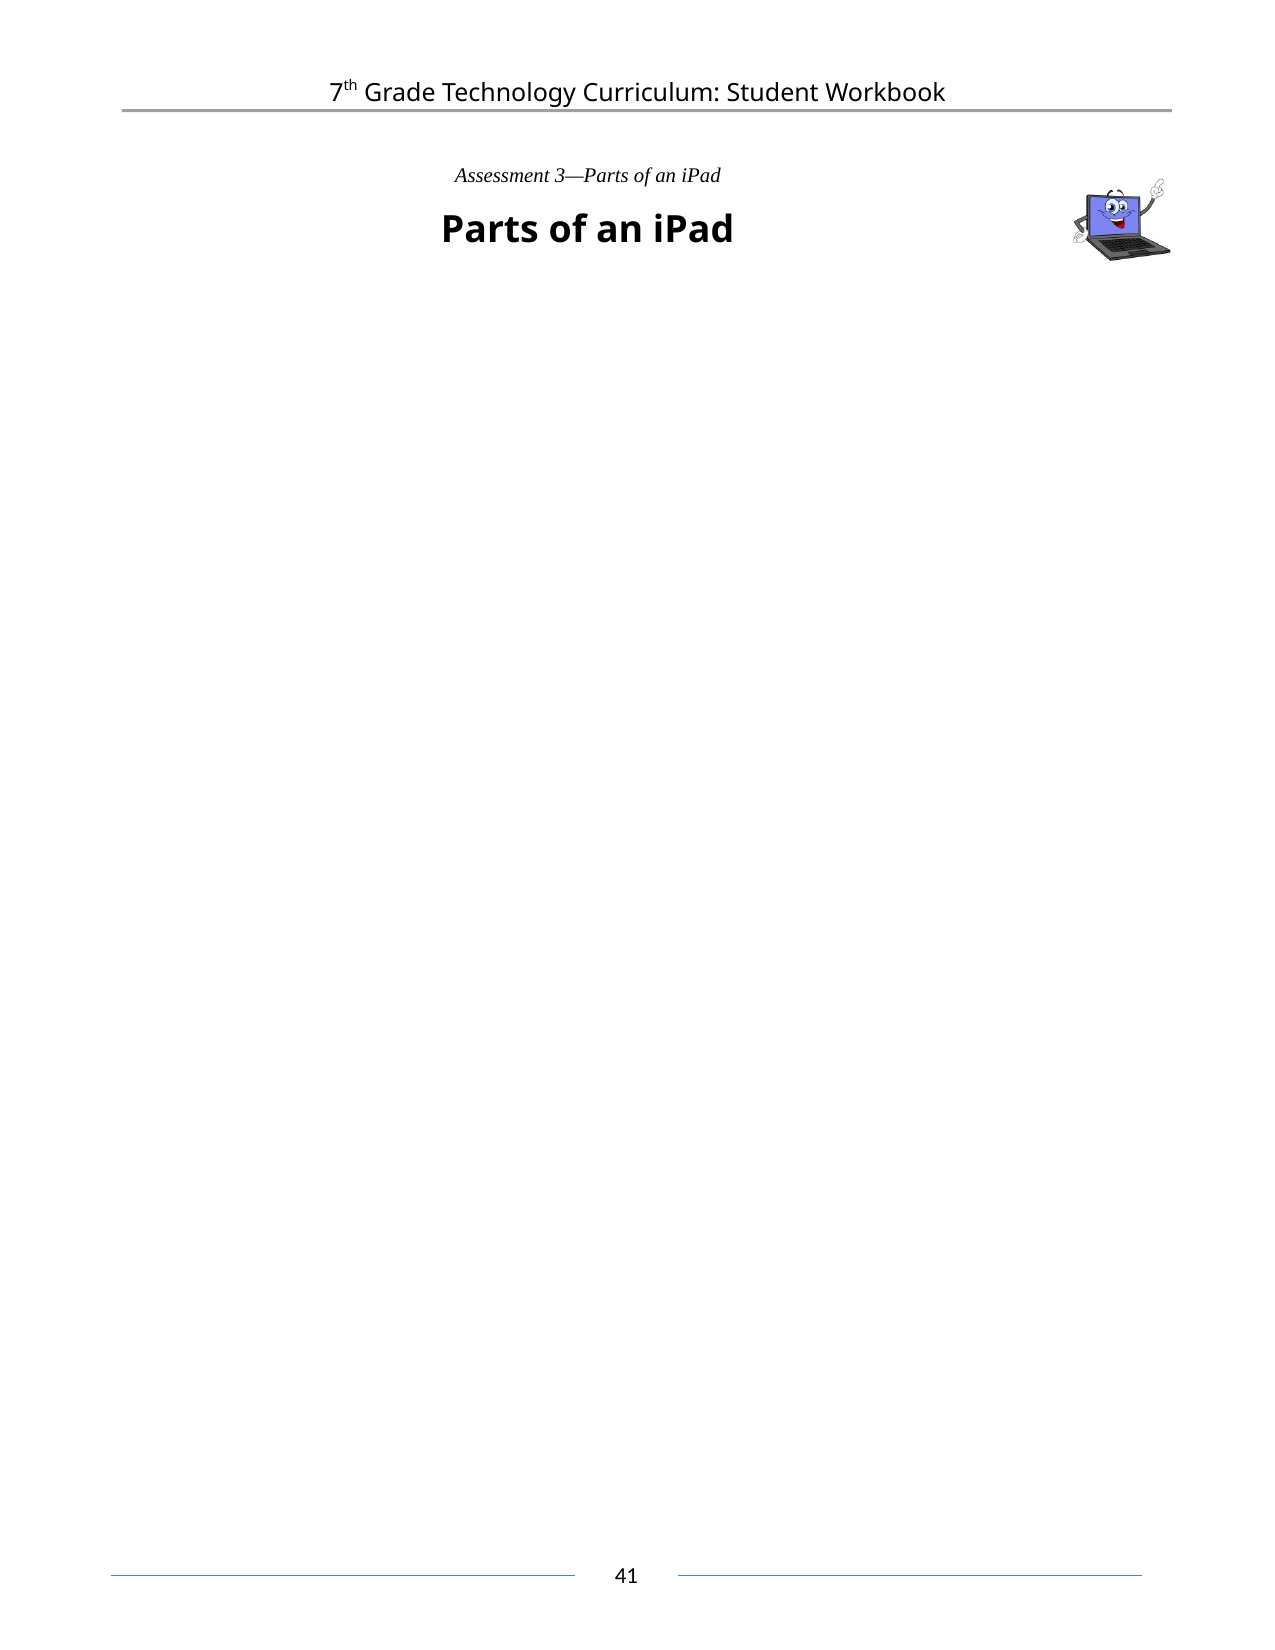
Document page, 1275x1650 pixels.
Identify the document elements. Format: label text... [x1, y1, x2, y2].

text Assessment 3—Parts of an iPad [122, 162, 1153, 187]
text Parts of an iPad [122, 203, 1071, 254]
picture [1071, 176, 1172, 263]
